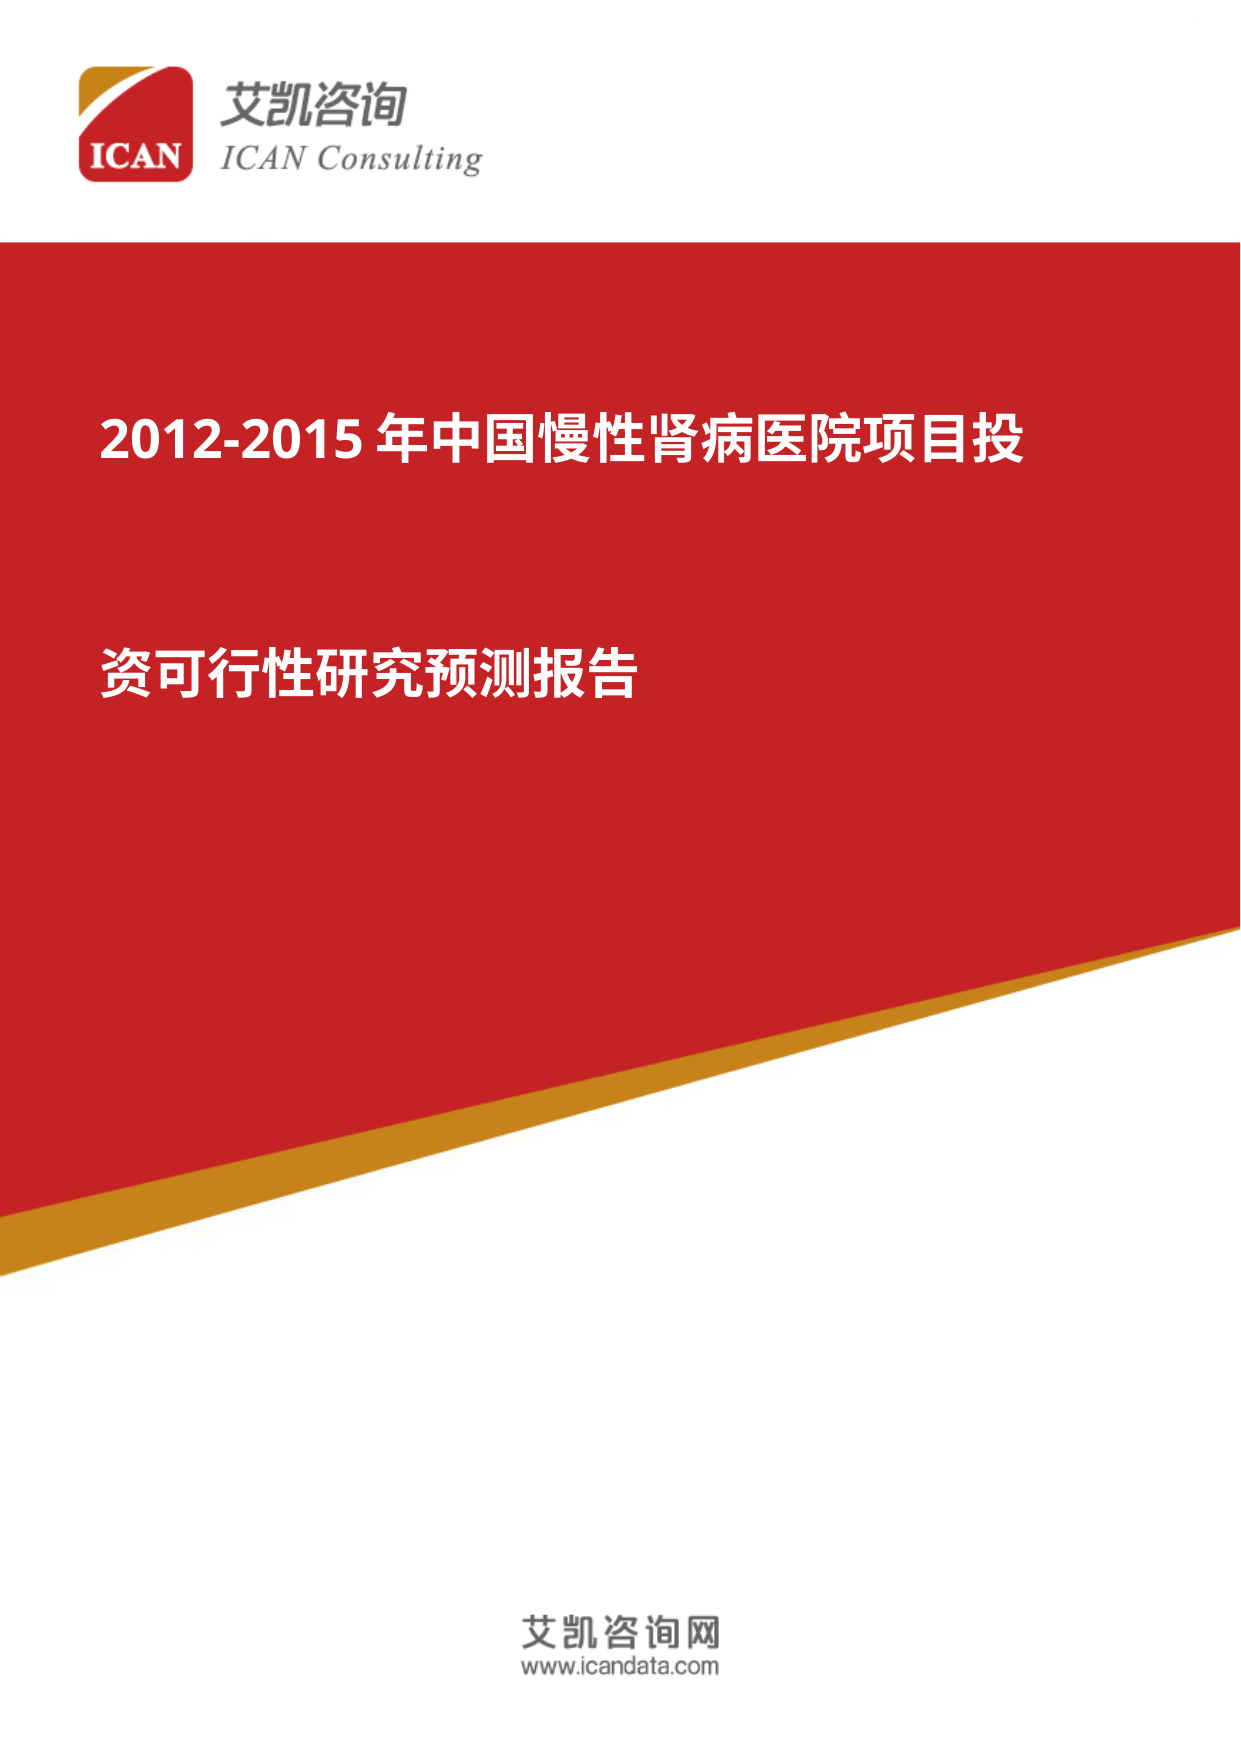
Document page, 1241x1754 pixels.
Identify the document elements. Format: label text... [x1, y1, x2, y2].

subtitle 2012-2015年中国慢性肾病医院项目投资可行性研究预测报告 [99, 386, 1053, 718]
picture [0, 5, 1241, 1754]
